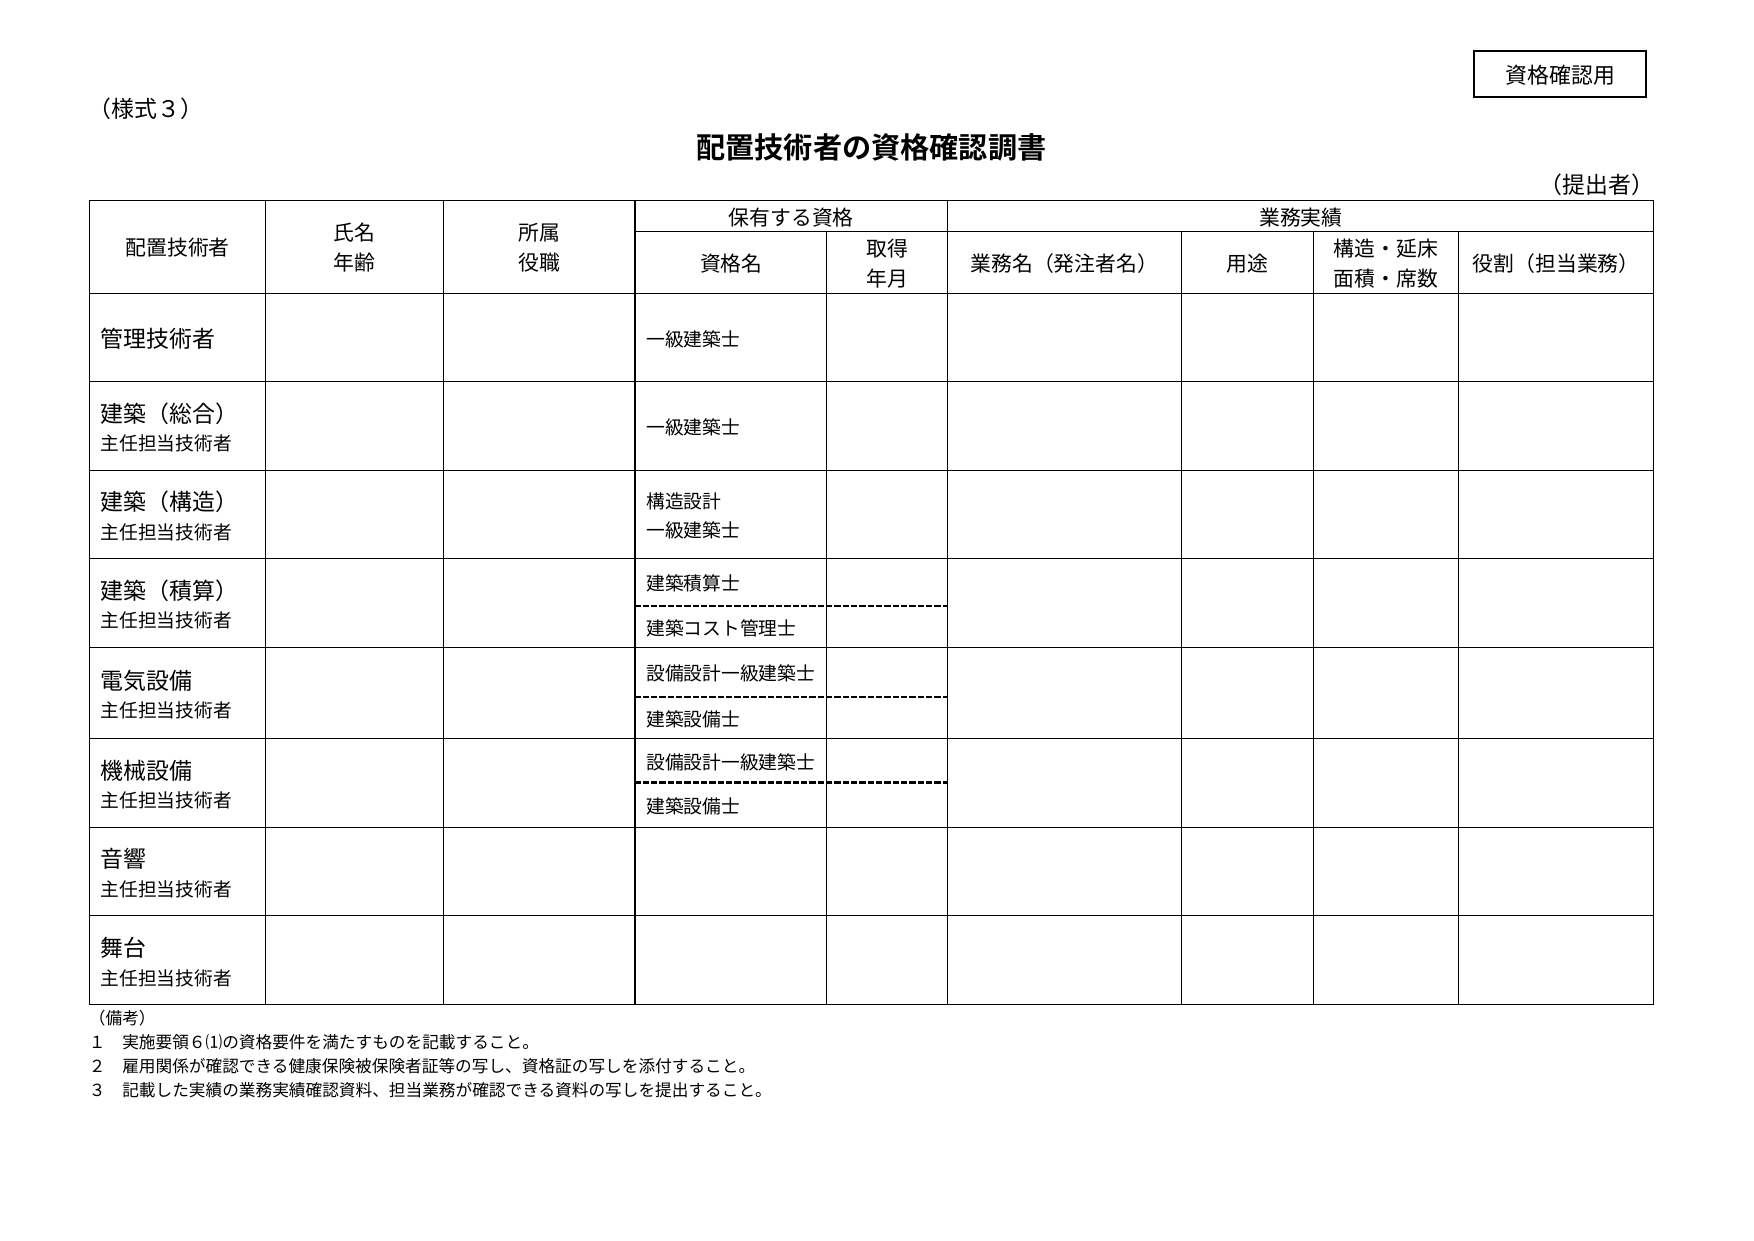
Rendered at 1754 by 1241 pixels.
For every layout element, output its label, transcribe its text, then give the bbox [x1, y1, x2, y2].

table_cell [636, 828, 826, 915]
table_cell [827, 916, 947, 1004]
table_cell [636, 916, 826, 1004]
table_cell [948, 471, 1181, 558]
table_cell [1182, 559, 1313, 647]
table_cell [444, 648, 634, 738]
table_cell [444, 916, 634, 1004]
table_cell [827, 559, 947, 605]
table_cell 建築（積算） 主任担当技術者 [90, 559, 265, 647]
table_cell 設備設計一級建築士 [636, 739, 826, 781]
text （提出者） [89, 167, 1654, 200]
table_cell [827, 828, 947, 915]
table_cell [444, 559, 634, 647]
table_cell [948, 294, 1181, 381]
table_cell 建築コスト管理士 [636, 605, 826, 647]
table_cell [1459, 382, 1653, 469]
table_cell [1314, 916, 1458, 1004]
table_cell 用途 [1182, 232, 1313, 292]
table_cell 建築設備士 [636, 696, 826, 738]
table_cell [266, 648, 443, 738]
table_cell [1459, 828, 1653, 915]
table_cell 構造・延床面積・席数 [1314, 232, 1458, 292]
table_cell [827, 294, 947, 381]
text ２ 雇用関係が確認できる健康保険被保険者証等の写し、資格証の写しを添付すること。 [89, 1053, 1613, 1077]
table_cell [444, 382, 634, 469]
table_header 業務実績 [948, 201, 1653, 231]
table_cell [827, 382, 947, 469]
table_cell [266, 559, 443, 647]
table_cell [1182, 648, 1313, 738]
table_cell [1459, 294, 1653, 381]
table_cell [1182, 382, 1313, 469]
table_cell [1459, 559, 1653, 647]
table_cell [1182, 471, 1313, 558]
table_header 配置技術者 [90, 201, 265, 292]
table_cell [948, 828, 1181, 915]
table_cell [266, 739, 443, 827]
table_cell [1459, 916, 1653, 1004]
table_cell 資格名 [636, 232, 826, 292]
table_header 氏名 年齢 [266, 201, 443, 292]
table_cell [444, 294, 634, 381]
table_cell 機械設備 主任担当技術者 [90, 739, 265, 827]
table_cell [827, 781, 947, 827]
table_cell 建築（総合） 主任担当技術者 [90, 382, 265, 469]
table_cell 役割（担当業務） [1459, 232, 1653, 292]
table_cell [1459, 739, 1653, 827]
table_cell [827, 696, 947, 738]
table_cell 音響 主任担当技術者 [90, 828, 265, 915]
table_cell 取得 年月 [827, 232, 947, 292]
table_header 所属 役職 [444, 201, 634, 292]
table_cell 業務名（発注者名） [948, 232, 1181, 292]
table_cell [948, 648, 1181, 738]
table_cell [266, 828, 443, 915]
table_cell [266, 294, 443, 381]
table_cell [266, 382, 443, 469]
table_header 保有する資格 [636, 201, 947, 231]
table_cell [1182, 916, 1313, 1004]
table_cell [444, 471, 634, 558]
table_cell [1182, 828, 1313, 915]
table_cell 電気設備 主任担当技術者 [90, 648, 265, 738]
table_cell 建築（構造） 主任担当技術者 [90, 471, 265, 558]
table_cell [1182, 739, 1313, 827]
table_cell [827, 471, 947, 558]
table_cell [827, 648, 947, 696]
table_cell 一級建築士 [636, 382, 826, 469]
table_cell [266, 916, 443, 1004]
text 配置技術者の資格確認調書 [89, 124, 1654, 167]
table_cell [1182, 294, 1313, 381]
table_cell 建築設備士 [636, 781, 826, 827]
table_cell [948, 739, 1181, 827]
table_cell [1314, 739, 1458, 827]
table_cell [1314, 471, 1458, 558]
table_cell 一級建築士 [636, 294, 826, 381]
table_cell [1314, 294, 1458, 381]
table_cell 管理技術者 [90, 294, 265, 381]
text （備考） [89, 1005, 1613, 1029]
text １ 実施要領６⑴の資格要件を満たすものを記載すること。 [89, 1029, 1613, 1053]
table_cell 構造設計 一級建築士 [636, 471, 826, 558]
table_cell 設備設計一級建築士 [636, 648, 826, 696]
table_cell [1314, 559, 1458, 647]
table_cell [444, 828, 634, 915]
table_cell [266, 471, 443, 558]
text ３ 記載した実績の業務実績確認資料、担当業務が確認できる資料の写しを提出すること。 [89, 1077, 1669, 1102]
table_cell [1459, 648, 1653, 738]
table_cell [1314, 648, 1458, 738]
table_cell [444, 739, 634, 827]
table_cell [948, 382, 1181, 469]
table_cell 建築積算士 [636, 559, 826, 605]
table_cell [948, 559, 1181, 647]
table_cell [827, 739, 947, 781]
table_cell [1314, 828, 1458, 915]
table_cell [1314, 382, 1458, 469]
table_cell [827, 605, 947, 647]
table_cell [1459, 471, 1653, 558]
text （様式３） [89, 91, 1643, 124]
table_cell [948, 916, 1181, 1004]
table_cell 舞台 主任担当技術者 [90, 916, 265, 1004]
